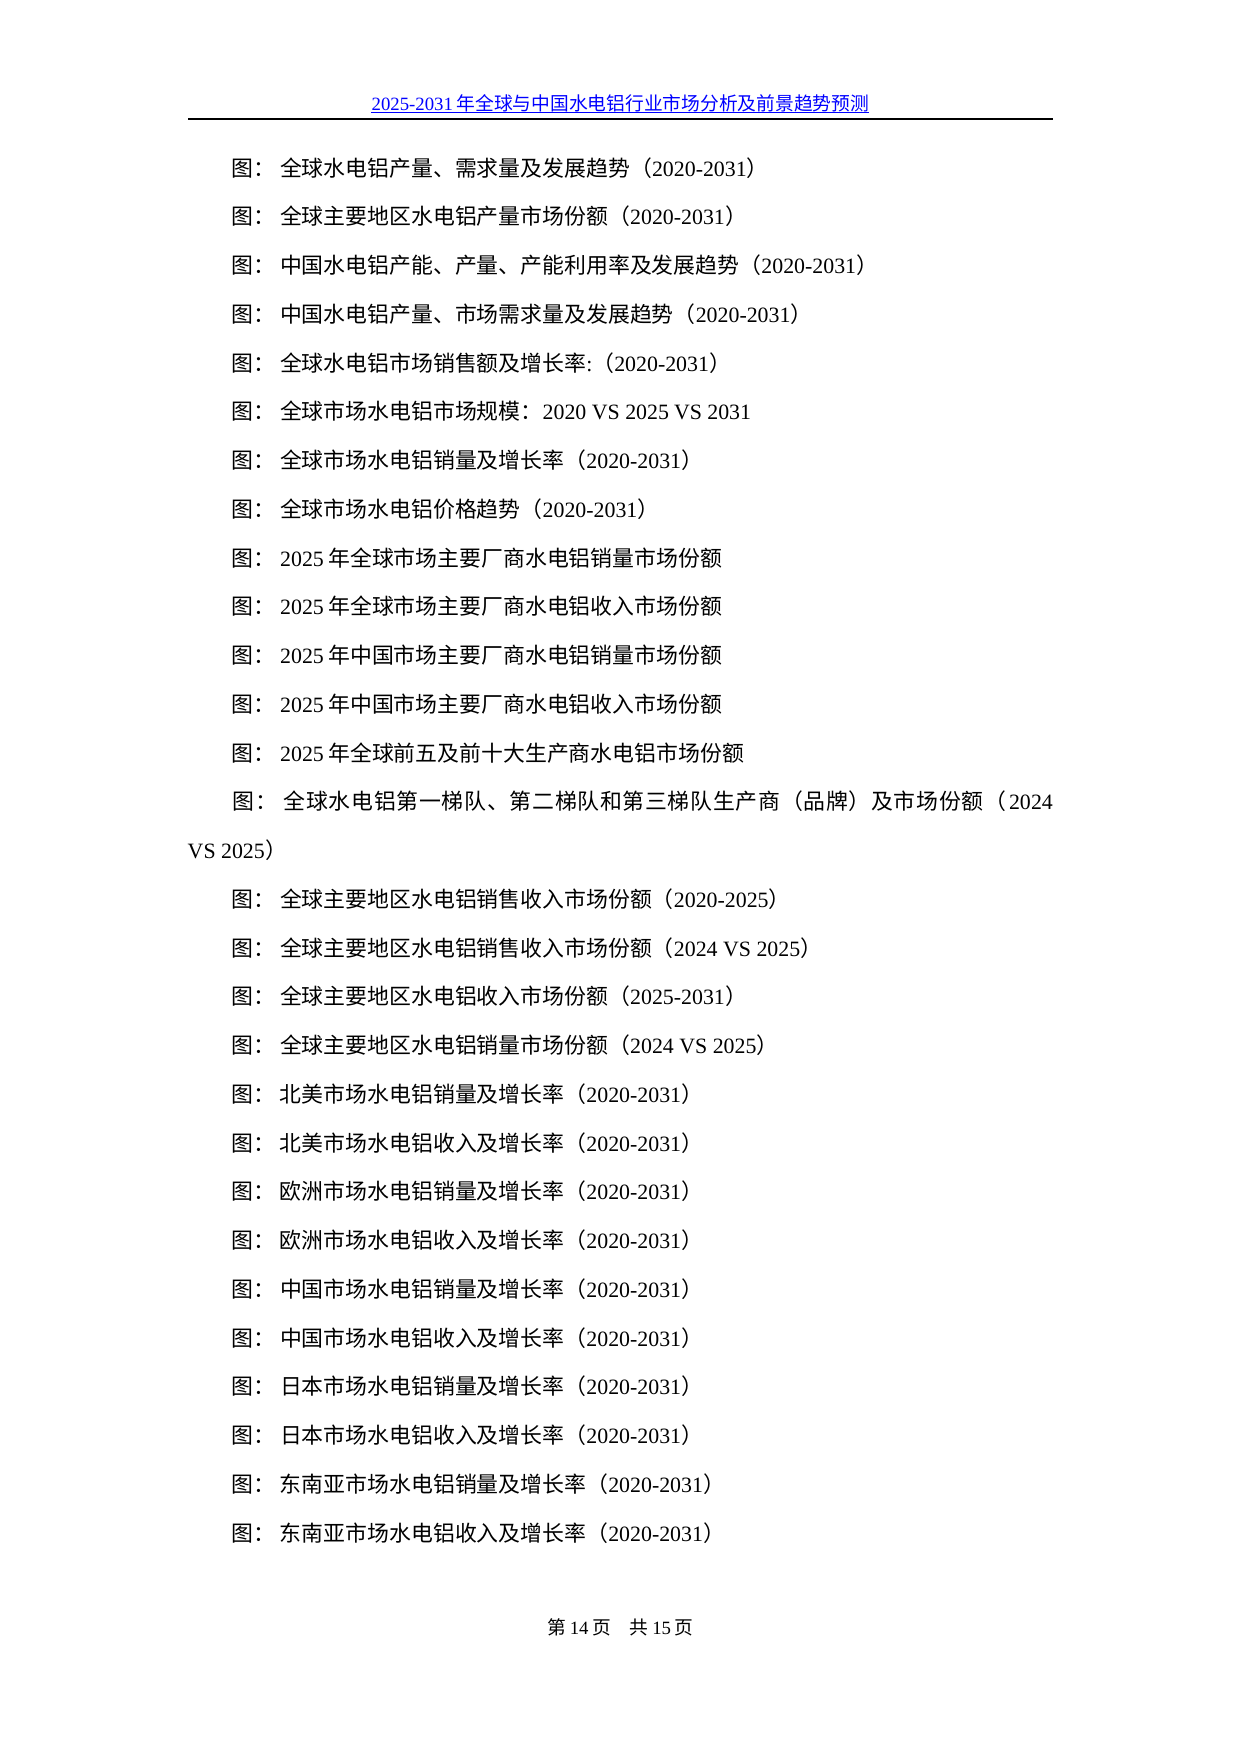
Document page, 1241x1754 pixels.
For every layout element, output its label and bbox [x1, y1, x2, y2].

text [187, 150, 1053, 1548]
